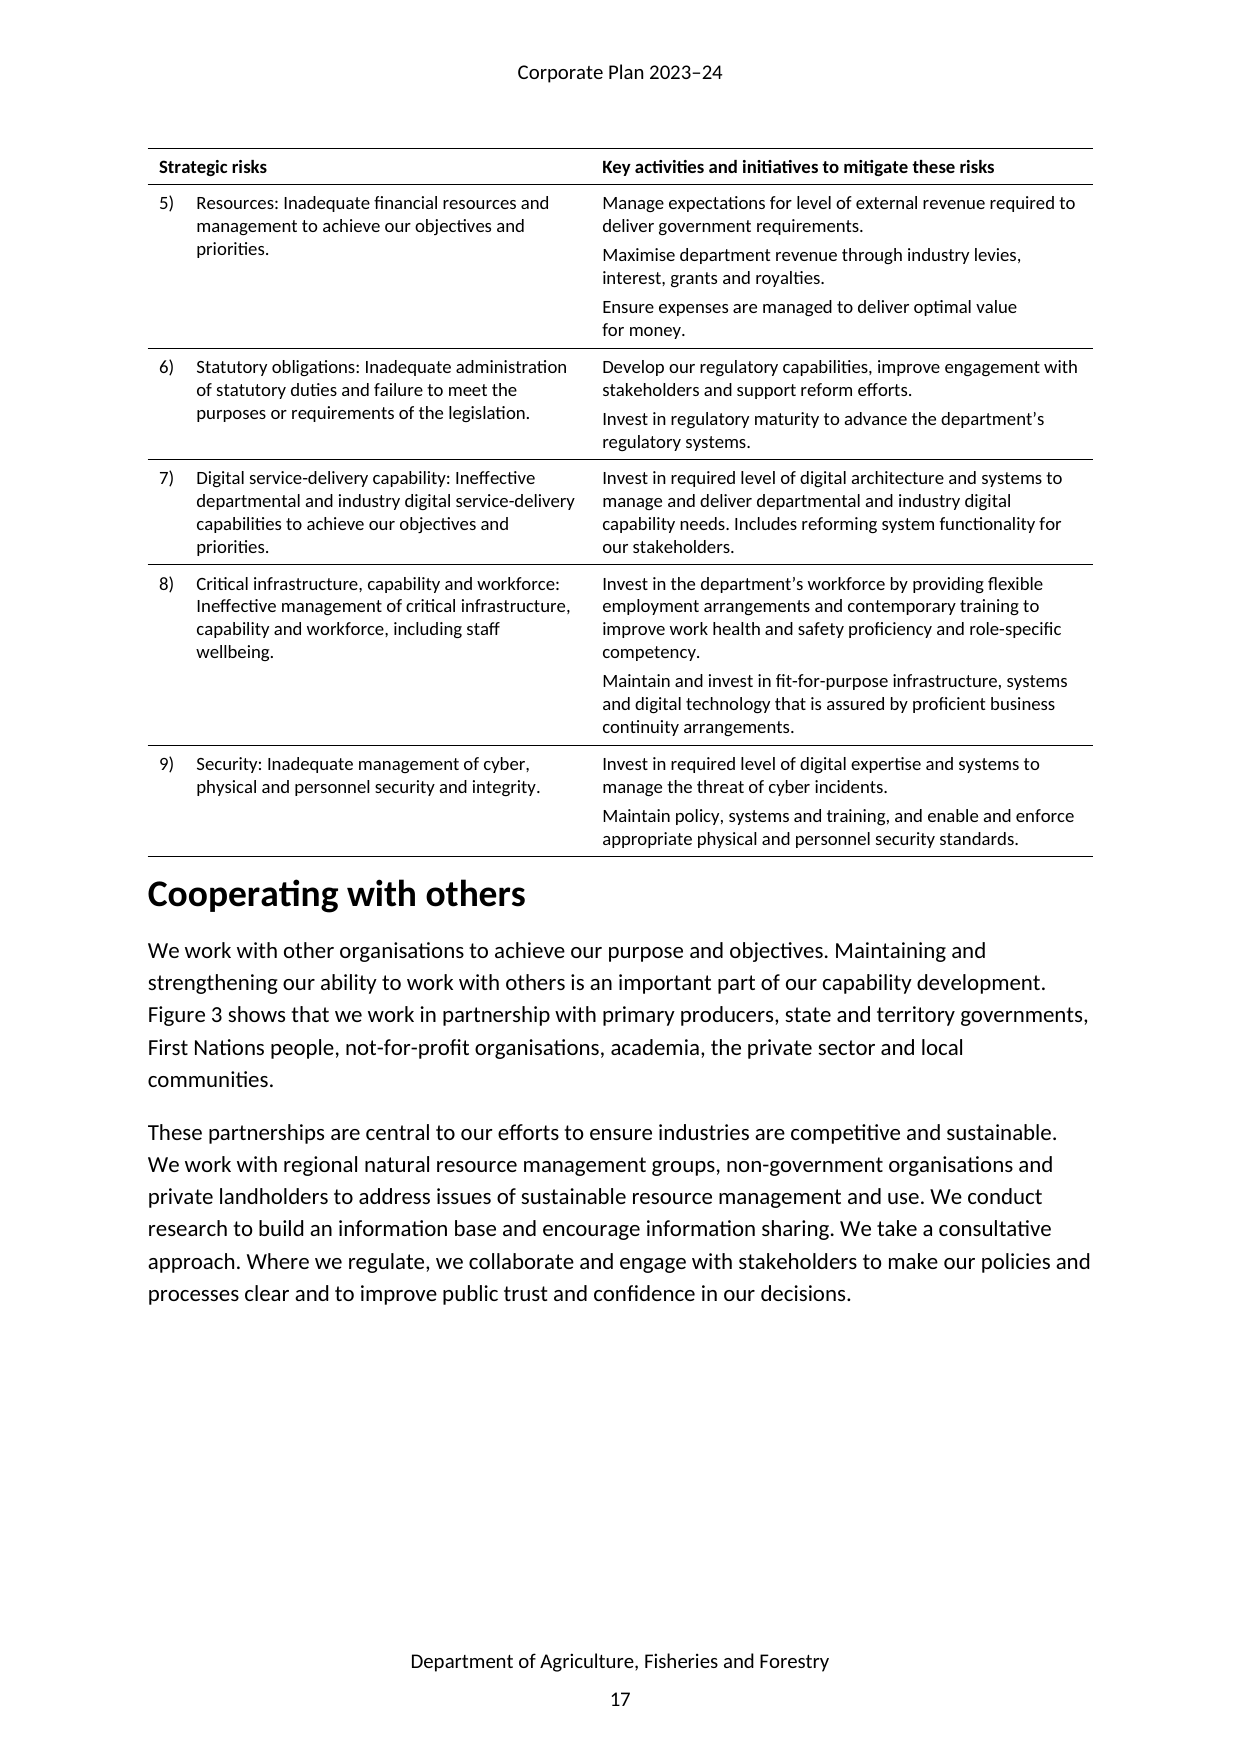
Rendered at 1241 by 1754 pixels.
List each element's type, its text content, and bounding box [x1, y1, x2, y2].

table_header Strategic risks [148, 149, 591, 184]
table_cell Invest in the department’s workforce by providing flexible employment arrangements and contemporary training to improve work health and safety proficiency and role-specific competency. Maintain and invest in fit-for-purpose infrastructure, systems and digital technology that is assured by proficient business continuity arrangements. [591, 565, 1092, 744]
text These partnerships are central to our efforts to ensure industries are competitive and sustainable. We work with regional natural resource management groups, non-government organisations and private landholders to address issues of sustainable resource management and use. We conduct research to build an information base and encourage information sharing. We take a consultative approach. Where we regulate, we collaborate and engage with stakeholders to make our policies and processes clear and to improve public trust and confidence in our decisions. [148, 1118, 1092, 1307]
table_cell Develop our regulatory capabilities, improve engagement with stakeholders and support reform efforts. Invest in regulatory maturity to advance the department’s regulatory systems. [591, 349, 1092, 459]
table_cell Statutory obligations: Inadequate administration of statutory duties and failure to meet the purposes or requirements of the legislation. [148, 349, 591, 459]
table_cell Manage expectations for level of external revenue required to deliver government requirements. Maximise department revenue through industry levies, interest, grants and royalties. Ensure expenses are managed to deliver optimal value for money. [591, 185, 1092, 348]
text We work with other organisations to achieve our purpose and objectives. Maintaining and strengthening our ability to work with others is an important part of our capability development. Figure 3 shows that we work in partnership with primary producers, state and territory governments, First Nations people, not-for-profit organisations, academia, the private sector and local communities. [148, 936, 1092, 1093]
table_cell Invest in required level of digital expertise and systems to manage the threat of cyber incidents. Maintain policy, systems and training, and enable and enforce appropriate physical and personnel security standards. [591, 746, 1092, 856]
table_cell Critical infrastructure, capability and workforce: Ineffective management of critical infrastructure, capability and workforce, including staff wellbeing. [148, 565, 591, 744]
table_cell Resources: Inadequate financial resources and management to achieve our objectives and priorities. [148, 185, 591, 348]
table_header Key activities and initiatives to mitigate these risks [591, 149, 1092, 184]
table_cell Security: Inadequate management of cyber, physical and personnel security and integrity. [148, 746, 591, 856]
table_cell Digital service-delivery capability: Ineffective departmental and industry digital service-delivery capabilities to achieve our objectives and priorities. [148, 460, 591, 564]
subtitle Cooperating with others [148, 869, 1092, 915]
table_cell Invest in required level of digital architecture and systems to manage and deliver departmental and industry digital capability needs. Includes reforming system functionality for our stakeholders. [591, 460, 1092, 564]
